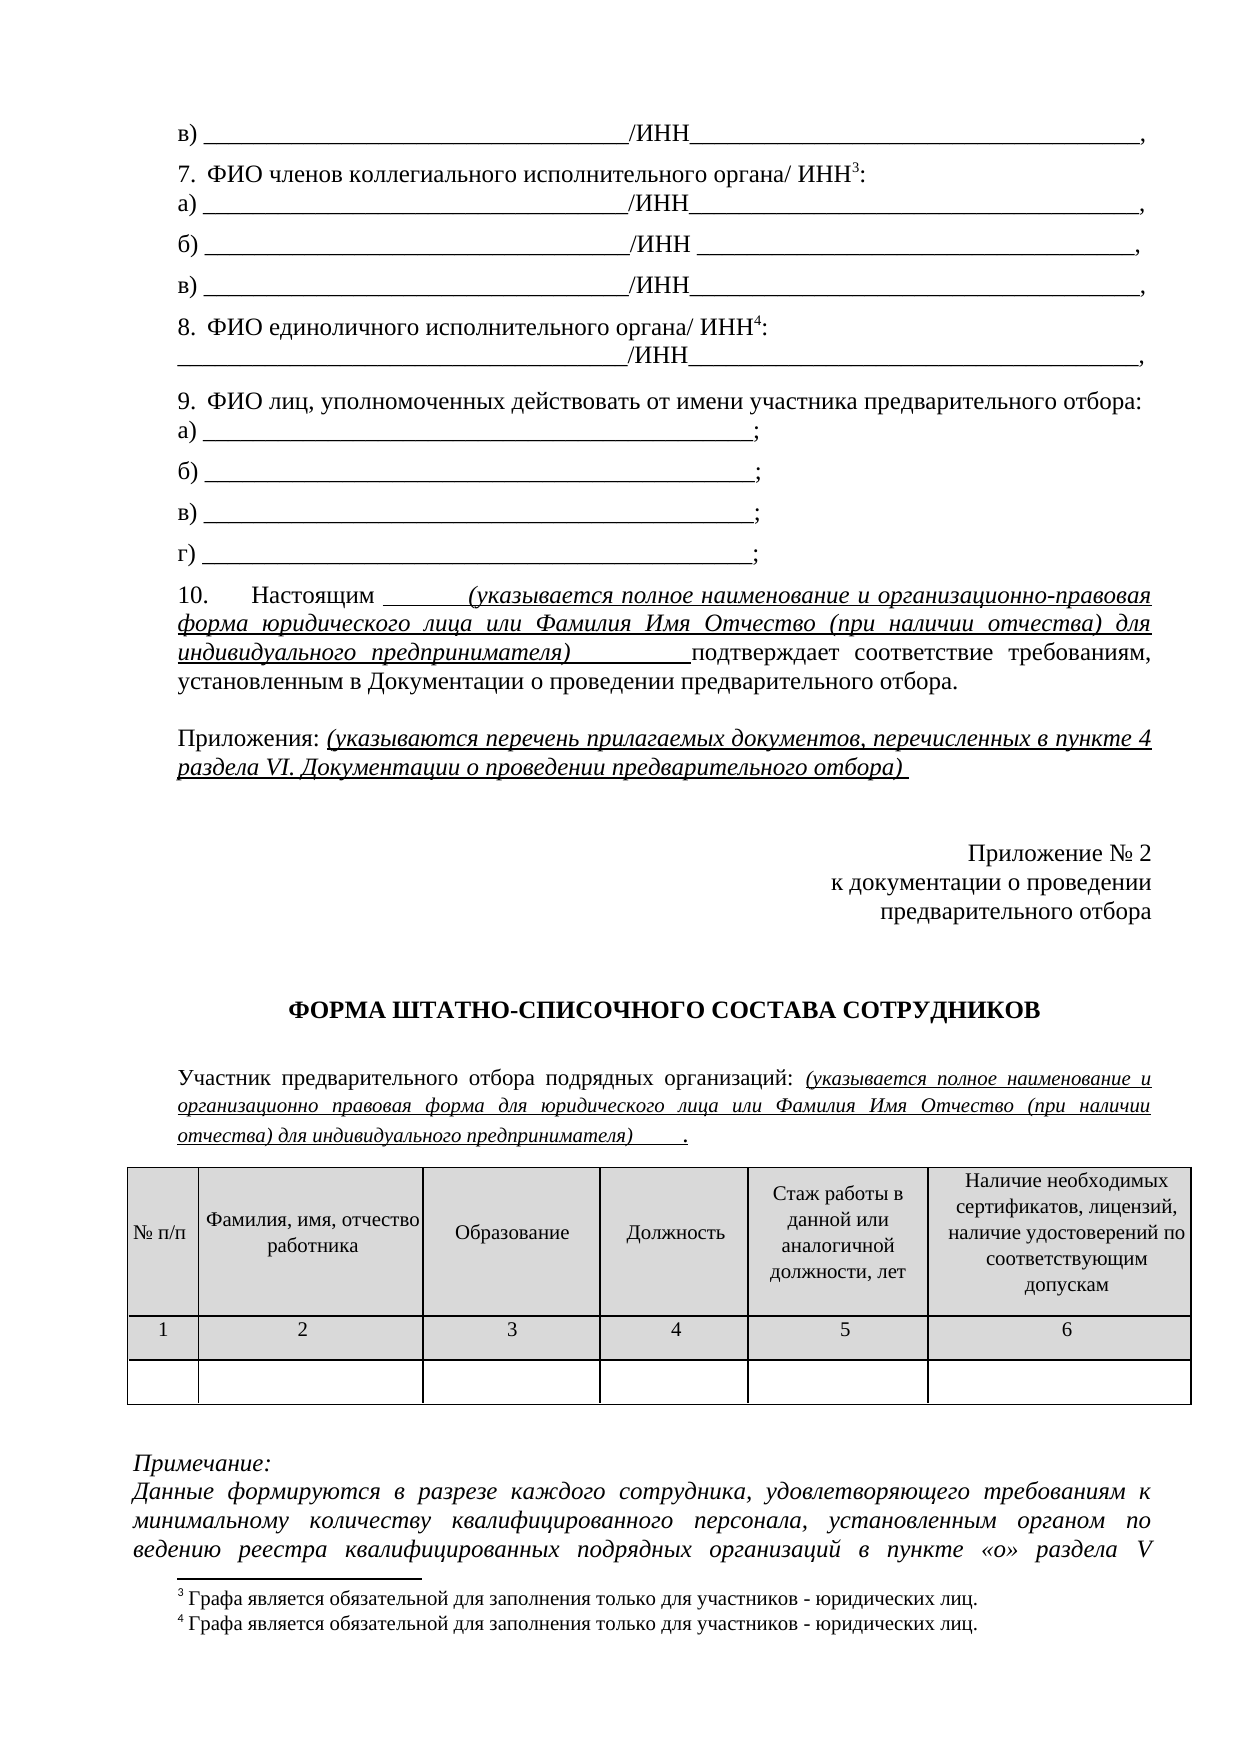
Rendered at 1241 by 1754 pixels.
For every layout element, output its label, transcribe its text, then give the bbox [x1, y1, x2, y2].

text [133, 1476, 1152, 1563]
table_header Стаж работы в данной или аналогичной должности, лет [749, 1168, 927, 1315]
text ФОРМА ШТАТНО-СПИСОЧНОГО СОСТАВА СОТРУДНИКОВ [177, 995, 1152, 1023]
text ____________________________________/ИНН____________________________________, [177, 341, 1152, 369]
table_cell [929, 1385, 1190, 1403]
text Участник предварительного отбора подрядных организаций: (указывается полное наименование и организационно правовая форма для юридического лица или Фамилия Имя Отчество (при наличии отчества) для индивидуального предпринимателя) . [177, 1064, 1152, 1148]
list Настоящим (указывается полное наименование и организационно-правовая форма юридического лица или Фамилия Имя Отчество (при наличии отчества) для индивидуального предпринимателя) подтверждает соответствие требованиям, установленным в Документации о проведении предварительного отбора. [177, 580, 1152, 633]
table_header Образование [424, 1168, 599, 1315]
table_cell 4 [601, 1317, 747, 1359]
text Приложения: (указываются перечень прилагаемых документов, перечисленных в пункте 4 раздела VI. Документации о проведении предварительного отбора) [177, 723, 1152, 781]
table_cell 6 [929, 1317, 1190, 1359]
table_cell [424, 1385, 599, 1403]
list г) ____________________________________________; [177, 538, 1152, 567]
list б) ____________________________________________; [177, 456, 1152, 485]
table_cell [128, 1385, 198, 1403]
table_cell 1 [128, 1316, 198, 1359]
list ФИО лиц, уполномоченных действовать от имени участника предварительного отбора: [177, 386, 1152, 415]
table_cell [199, 1385, 422, 1403]
table_cell [601, 1385, 747, 1403]
table_header Должность [601, 1168, 747, 1315]
text Приложение № 2 [783, 838, 1152, 867]
list Настоящим (указывается полное наименование и организационно-правовая форма юридического лица или Фамилия Имя Отчество (при наличии отчества) для индивидуального предпринимателя) подтверждает соответствие требованиям, установленным в Документации о проведении предварительного отбора. [177, 634, 1152, 695]
table_cell 2 [199, 1317, 422, 1359]
list а) ____________________________________________; [177, 415, 1152, 443]
table_header Фамилия, имя, отчество работника [199, 1168, 422, 1315]
list ФИО членов коллегиального исполнительного органа/ ИНН: [177, 159, 1152, 188]
table_cell 3 [424, 1317, 599, 1359]
table_header № п/п [128, 1168, 198, 1315]
text б) __________________________________/ИНН ___________________________________, [177, 229, 1152, 258]
table_cell 5 [749, 1317, 927, 1359]
text в) __________________________________/ИНН____________________________________, [177, 271, 1152, 299]
list в) ____________________________________________; [177, 497, 1152, 526]
text в) __________________________________/ИНН____________________________________, [177, 118, 1152, 147]
text Примечание: [133, 1448, 1152, 1476]
table_header Наличие необходимых сертификатов, лицензий, наличие удостоверений по соответствующим допускам [929, 1168, 1190, 1315]
text к документации о проведении предварительного отбора [753, 867, 1152, 925]
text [177, 188, 1152, 217]
table_cell [749, 1385, 927, 1403]
list ФИО единоличного исполнительного органа/ ИНН: [177, 312, 1152, 341]
